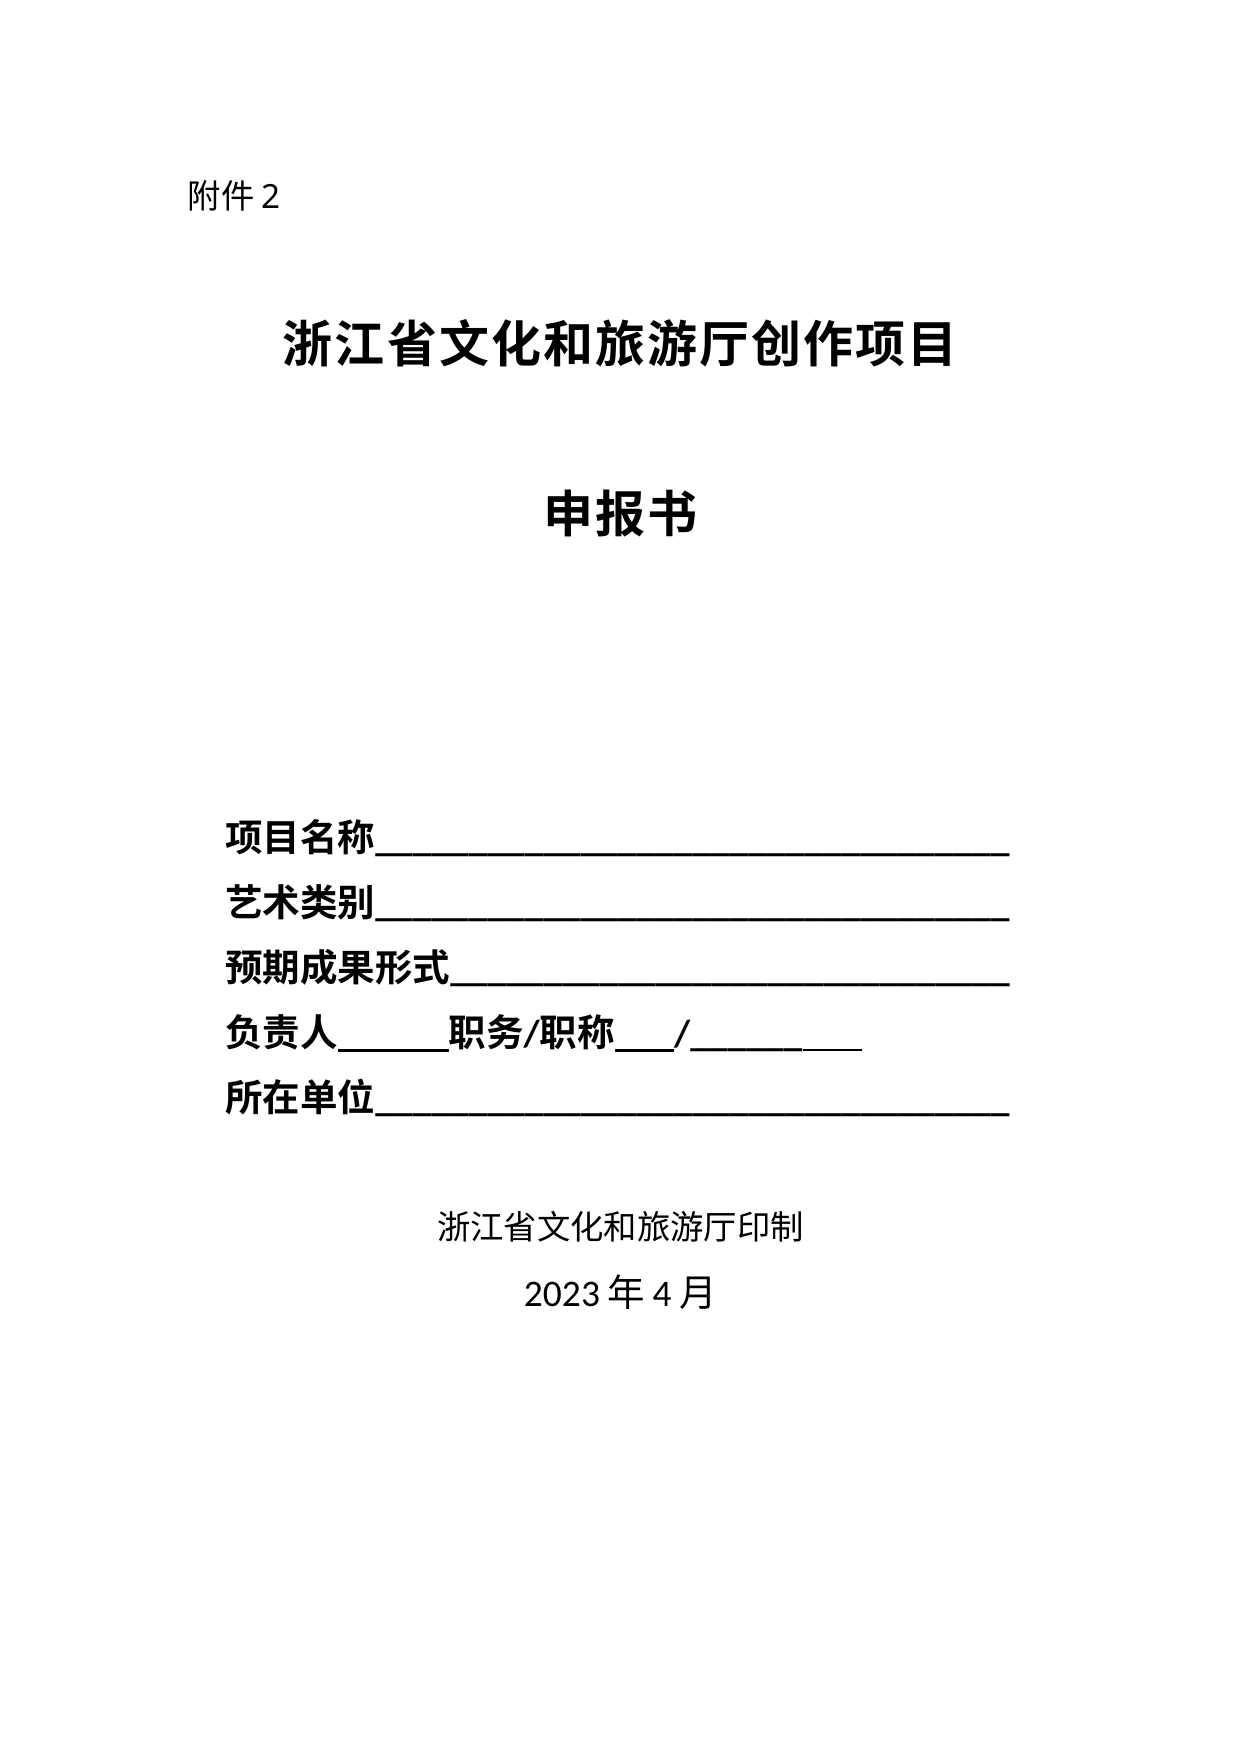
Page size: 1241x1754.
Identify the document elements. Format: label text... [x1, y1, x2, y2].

text 预期成果形式______________________________ [187, 932, 1053, 997]
text 2023年4月 [187, 1257, 1053, 1322]
text 申报书 [187, 462, 1053, 559]
text 浙江省文化和旅游厅印制 [187, 1192, 1053, 1257]
text 项目名称__________________________________ [225, 802, 1053, 867]
text 附件2 [187, 162, 1053, 227]
text 浙江省文化和旅游厅创作项目 [187, 292, 1053, 389]
text 所在单位__________________________________ [187, 1062, 1053, 1127]
text 负责人 职务/职称 /______ [187, 997, 1053, 1062]
text 艺术类别__________________________________ [225, 867, 1053, 932]
